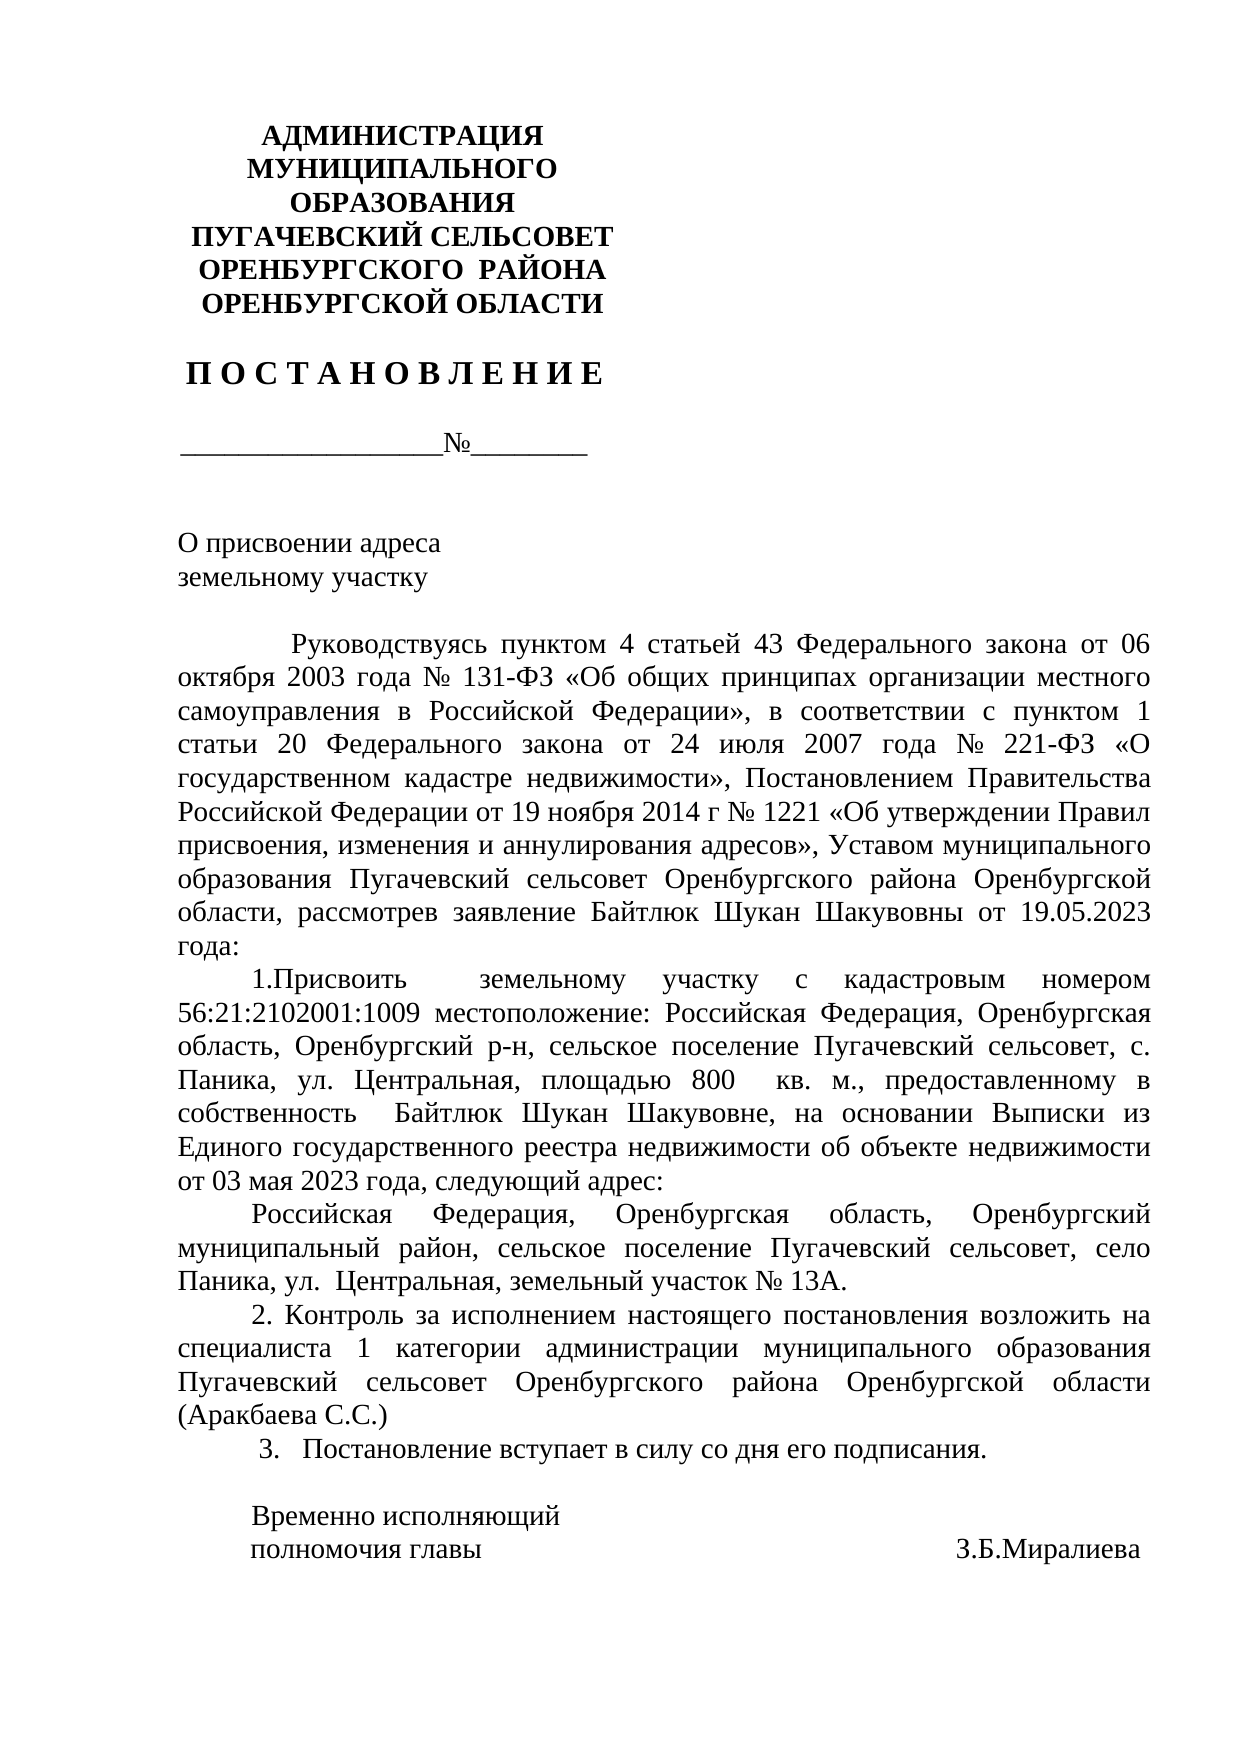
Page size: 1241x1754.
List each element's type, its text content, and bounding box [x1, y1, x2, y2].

text полномочия главы З.Б.Миралиева [177, 1532, 1152, 1565]
text Временно исполняющий [177, 1498, 1152, 1532]
text ОБРАЗОВАНИЯ [177, 185, 627, 219]
text 3. Постановление вступает в силу со дня его подписания. [177, 1431, 1152, 1464]
text __________________№________ [177, 425, 591, 458]
text ОРЕНБУРГСКОГО РАЙОНА [177, 252, 627, 286]
list 1.Присвоить земельному участку с кадастровым номером 56:21:2102001:1009 местоположение: Российская Федерация, Оренбургская область, Оренбургский р-н, сельское поселение Пугачевский сельсовет, с. Паника, ул. Центральная, площадью 800 кв. м., предоставленному в собственность Байтлюк Шукан Шакувовне, на основании Выписки из Единого государственного реестра недвижимости об объекте недвижимости от 03 мая 2023 года, следующий адрес: [177, 961, 1152, 1196]
text МУНИЦИПАЛЬНОГО [177, 152, 627, 185]
text ОРЕНБУРГСКОЙ ОБЛАСТИ [177, 286, 627, 319]
text земельному участку [177, 559, 591, 592]
text Российская Федерация, Оренбургская область, Оренбургский муниципальный район, сельское поселение Пугачевский сельсовет, село Паника, ул. Центральная, земельный участок № 13А. [177, 1196, 1152, 1297]
text П О С Т А Н О В Л Е Н И Е [177, 353, 627, 391]
text АДМИНИСТРАЦИЯ [177, 118, 627, 152]
text Руководствуясь пунктом 4 статьей 43 Федерального закона от 06 октября 2003 года № 131-ФЗ «Об общих принципах организации местного самоуправления в Российской Федерации», в соответствии с пунктом 1 статьи 20 Федерального закона от 24 июля 2007 года № 221-ФЗ «О государственном кадастре недвижимости», Постановлением Правительства Российской Федерации от 19 ноября 2014 г № 1221 «Об утверждении Правил присвоения, изменения и аннулирования адресов», Уставом муниципального образования Пугачевский сельсовет Оренбургского района Оренбургской области, рассмотрев заявление Байтлюк Шукан Шакувовны от 19.05.2023 года: [177, 626, 1152, 961]
text О присвоении адреса [177, 525, 591, 559]
text ПУГАЧЕВСКИЙ СЕЛЬСОВЕТ [177, 219, 627, 252]
text 2. Контроль за исполнением настоящего постановления возложить на специалиста 1 категории администрации муниципального образования Пугачевский сельсовет Оренбургского района Оренбургской области (Аракбаева С.С.) [177, 1297, 1152, 1431]
